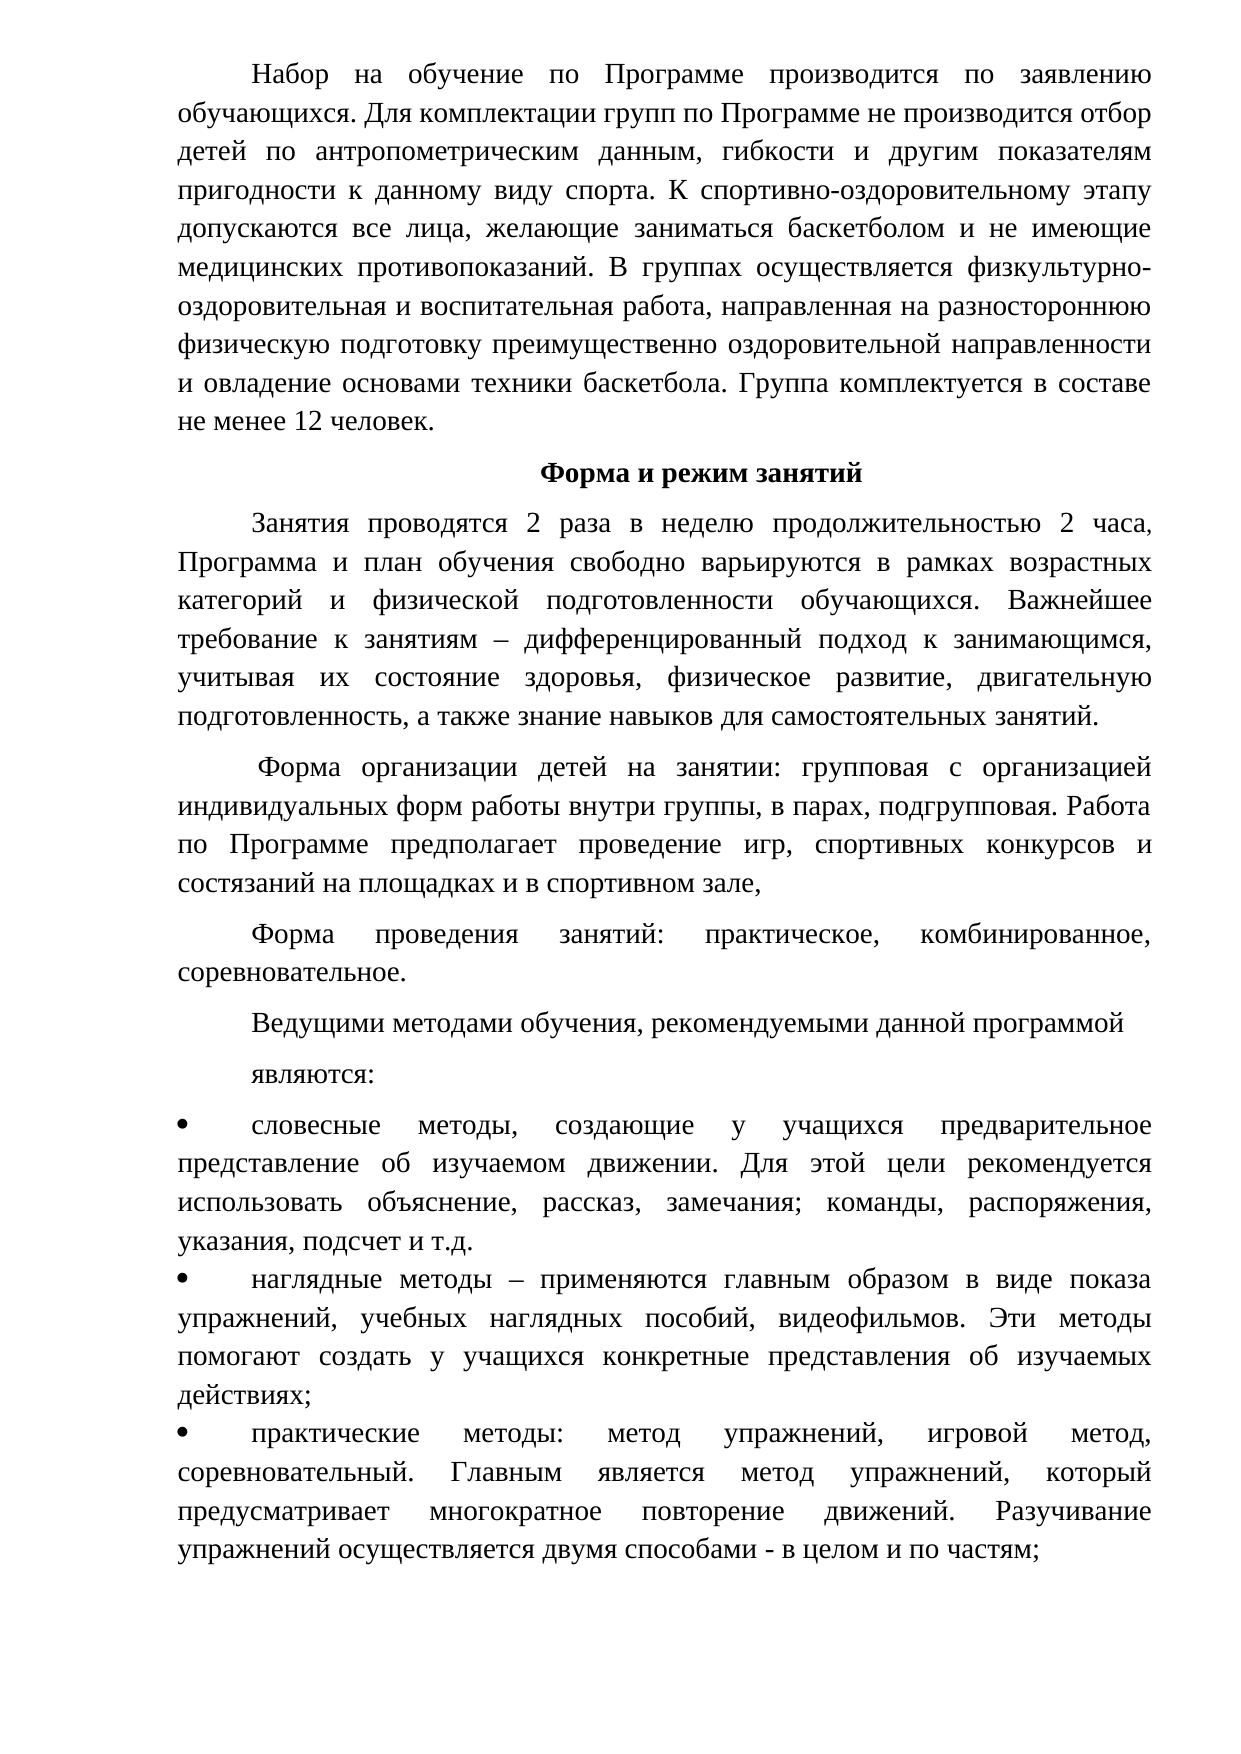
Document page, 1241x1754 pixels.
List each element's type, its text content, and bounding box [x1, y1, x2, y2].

subtitle Форма и режим занятий [540, 455, 1178, 488]
list наглядные методы – применяются главным образом в виде показа упражнений, учебных наглядных пособий, видеофильмов. Эти методы помогают создать у учащихся конкретные представления об изучаемых действиях; [177, 1261, 1152, 1410]
text Ведущими методами обучения, рекомендуемыми данной программой являются: [251, 1006, 1124, 1090]
text Занятия проводятся 2 раза в неделю продолжительностью 2 часа, Программа и план обучения свободно варьируются в рамках возрастных категорий и физической подготовленности обучающихся. Важнейшее требование к занятиям – дифференцированный подход к занимающимся, учитывая их состояние здоровья, физическое развитие, двигательную подготовленность, а также знание навыков для самостоятельных занятий. [177, 505, 1152, 732]
text Набор на обучение по Программе производится по заявлению обучающихся. Для комплектации групп по Программе не производится отбор детей по антропометрическим данным, гибкости и другим показателям пригодности к данному виду спорта. К спортивно-оздоровительному этапу допускаются все лица, желающие заниматься баскетболом и не имеющие медицинских противопоказаний. В группах осуществляется физкультурно- оздоровительная и воспитательная работа, направленная на разностороннюю физическую подготовку преимущественно оздоровительной направленности и овладение основами техники баскетбола. Группа комплектуется в составе не менее 12 человек. [177, 56, 1152, 437]
text Форма проведения занятий: практическое, комбинированное, соревновательное. [177, 916, 1151, 988]
list практические методы: метод упражнений, игровой метод, соревновательный. Главным является метод упражнений, который предусматривает многократное повторение движений. Разучивание упражнений осуществляется двумя способами - в целом и по частям; [177, 1415, 1152, 1565]
text Форма организации детей на занятии: групповая с организацией индивидуальных форм работы внутри группы, в парах, подгрупповая. Работа по Программе предполагает проведение игр, спортивных конкурсов и состязаний на площадках и в спортивном зале, [177, 749, 1152, 898]
list словесные методы, создающие у учащихся предварительное представление об изучаемом движении. Для этой цели рекомендуется использовать объяснение, рассказ, замечания; команды, распоряжения, указания, подсчет и т.д. [177, 1107, 1152, 1256]
